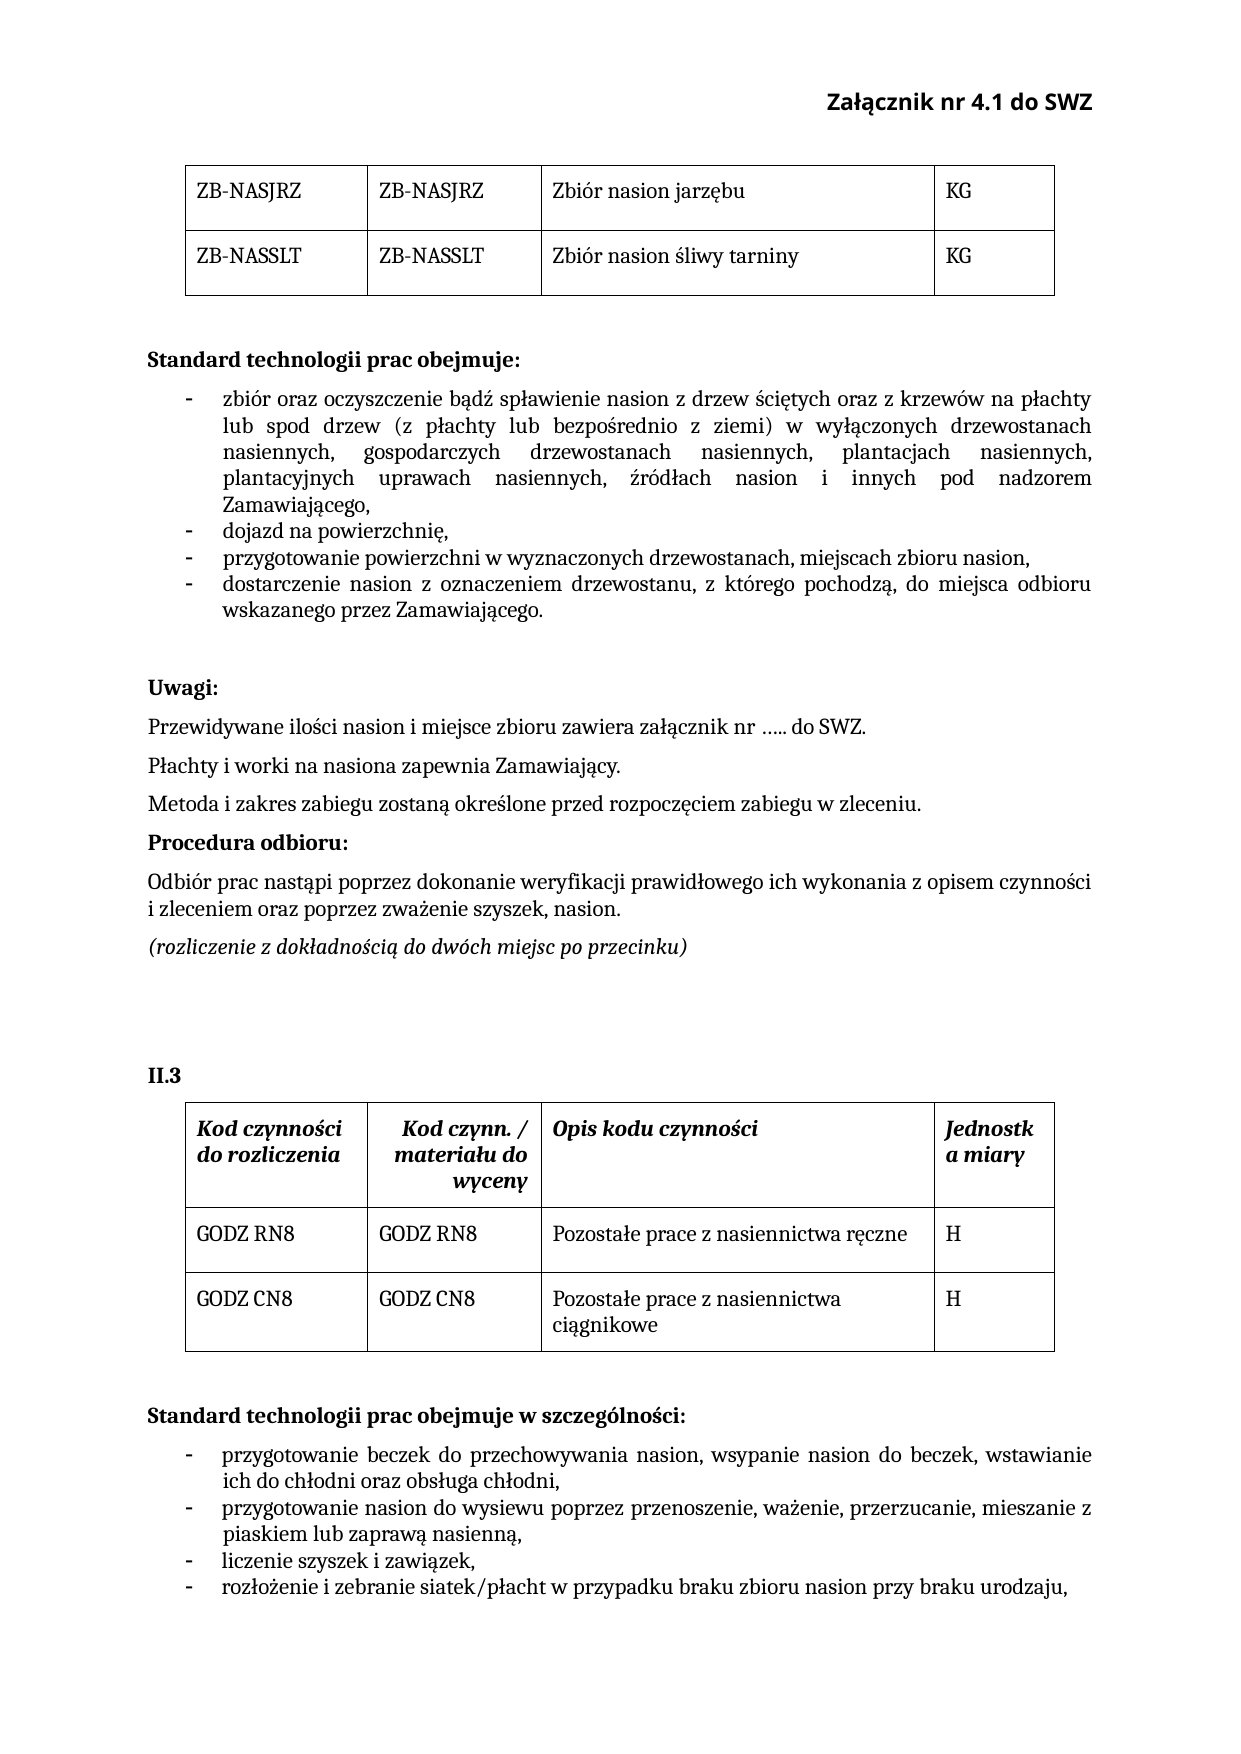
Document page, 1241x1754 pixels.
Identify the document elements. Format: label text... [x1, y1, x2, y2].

table_cell ZB-NASJRZ [368, 166, 541, 230]
table_cell GODZ CN8 [186, 1273, 367, 1351]
text Płachty i worki na nasiona zapewnia Zamawiający. [148, 752, 1093, 779]
table_cell GODZ CN8 [368, 1273, 541, 1351]
list dostarczenie nasion z oznaczeniem drzewostanu, z którego pochodzą, do miejsca odbioru wskazanego przez Zamawiającego. [185, 571, 1093, 623]
table_cell KG [935, 166, 1054, 230]
text Uwagi: [148, 675, 1093, 701]
table_cell Zbiór nasion śliwy tarniny [542, 231, 934, 295]
table_header Opis kodu czynności [542, 1103, 934, 1207]
list dojazd na powierzchnię, [185, 518, 1093, 544]
table_cell GODZ RN8 [368, 1208, 541, 1272]
list liczenie szyszek i zawiązek, [185, 1547, 1093, 1574]
list zbiór oraz oczyszczenie bądź spławienie nasion z drzew ściętych oraz z krzewów na płachty lub spod drzew (z płachty lub bezpośrednio z ziemi) w wyłączonych drzewostanach nasiennych, gospodarczych drzewostanach nasiennych, plantacjach nasiennych, plantacyjnych uprawach nasiennych, źródłach nasion i innych pod nadzorem Zamawiającego, [185, 386, 1093, 518]
text Procedura odbioru: [148, 830, 1093, 856]
table_cell H [935, 1273, 1054, 1351]
text Odbiór prac nastąpi poprzez dokonanie weryfikacji prawidłowego ich wykonania z opisem czynności i zleceniem oraz poprzez zważenie szyszek, nasion. [148, 869, 1093, 922]
table_cell Pozostałe prace z nasiennictwa ręczne [542, 1208, 934, 1272]
table_cell ZB-NASSLT [368, 231, 541, 295]
list przygotowanie nasion do wysiewu poprzez przenoszenie, ważenie, przerzucanie, mieszanie z piaskiem lub zaprawą nasienną, [185, 1495, 1093, 1547]
text II.3 [148, 1063, 1093, 1089]
table_cell KG [935, 231, 1054, 295]
table_cell GODZ RN8 [186, 1208, 367, 1272]
table_cell Zbiór nasion jarzębu [542, 166, 934, 230]
table_cell H [935, 1208, 1054, 1272]
text Standard technologii prac obejmuje: [148, 347, 1093, 374]
text Metoda i zakres zabiegu zostaną określone przed rozpoczęciem zabiegu w zleceniu. [148, 791, 1093, 818]
table_header Kod czynności do rozliczenia [186, 1103, 367, 1207]
list przygotowanie powierzchni w wyznaczonych drzewostanach, miejscach zbioru nasion, [185, 544, 1093, 571]
table_cell ZB-NASJRZ [186, 166, 367, 230]
list rozłożenie i zebranie siatek/płacht w przypadku braku zbioru nasion przy braku urodzaju, [185, 1574, 1093, 1600]
table_cell ZB-NASSLT [186, 231, 367, 295]
text (rozliczenie z dokładnością do dwóch miejsc po przecinku) [148, 934, 1093, 961]
table_header Jednostka miary [935, 1103, 1054, 1207]
table_header Kod czynn. / materiału do wyceny [368, 1103, 541, 1207]
table_cell Pozostałe prace z nasiennictwa ciągnikowe [542, 1273, 934, 1351]
text Przewidywane ilości nasion i miejsce zbioru zawiera załącznik nr ….. do SWZ. [148, 713, 1093, 740]
list przygotowanie beczek do przechowywania nasion, wsypanie nasion do beczek, wstawianie ich do chłodni oraz obsługa chłodni, [185, 1442, 1093, 1495]
text Standard technologii prac obejmuje w szczególności: [148, 1403, 1093, 1429]
